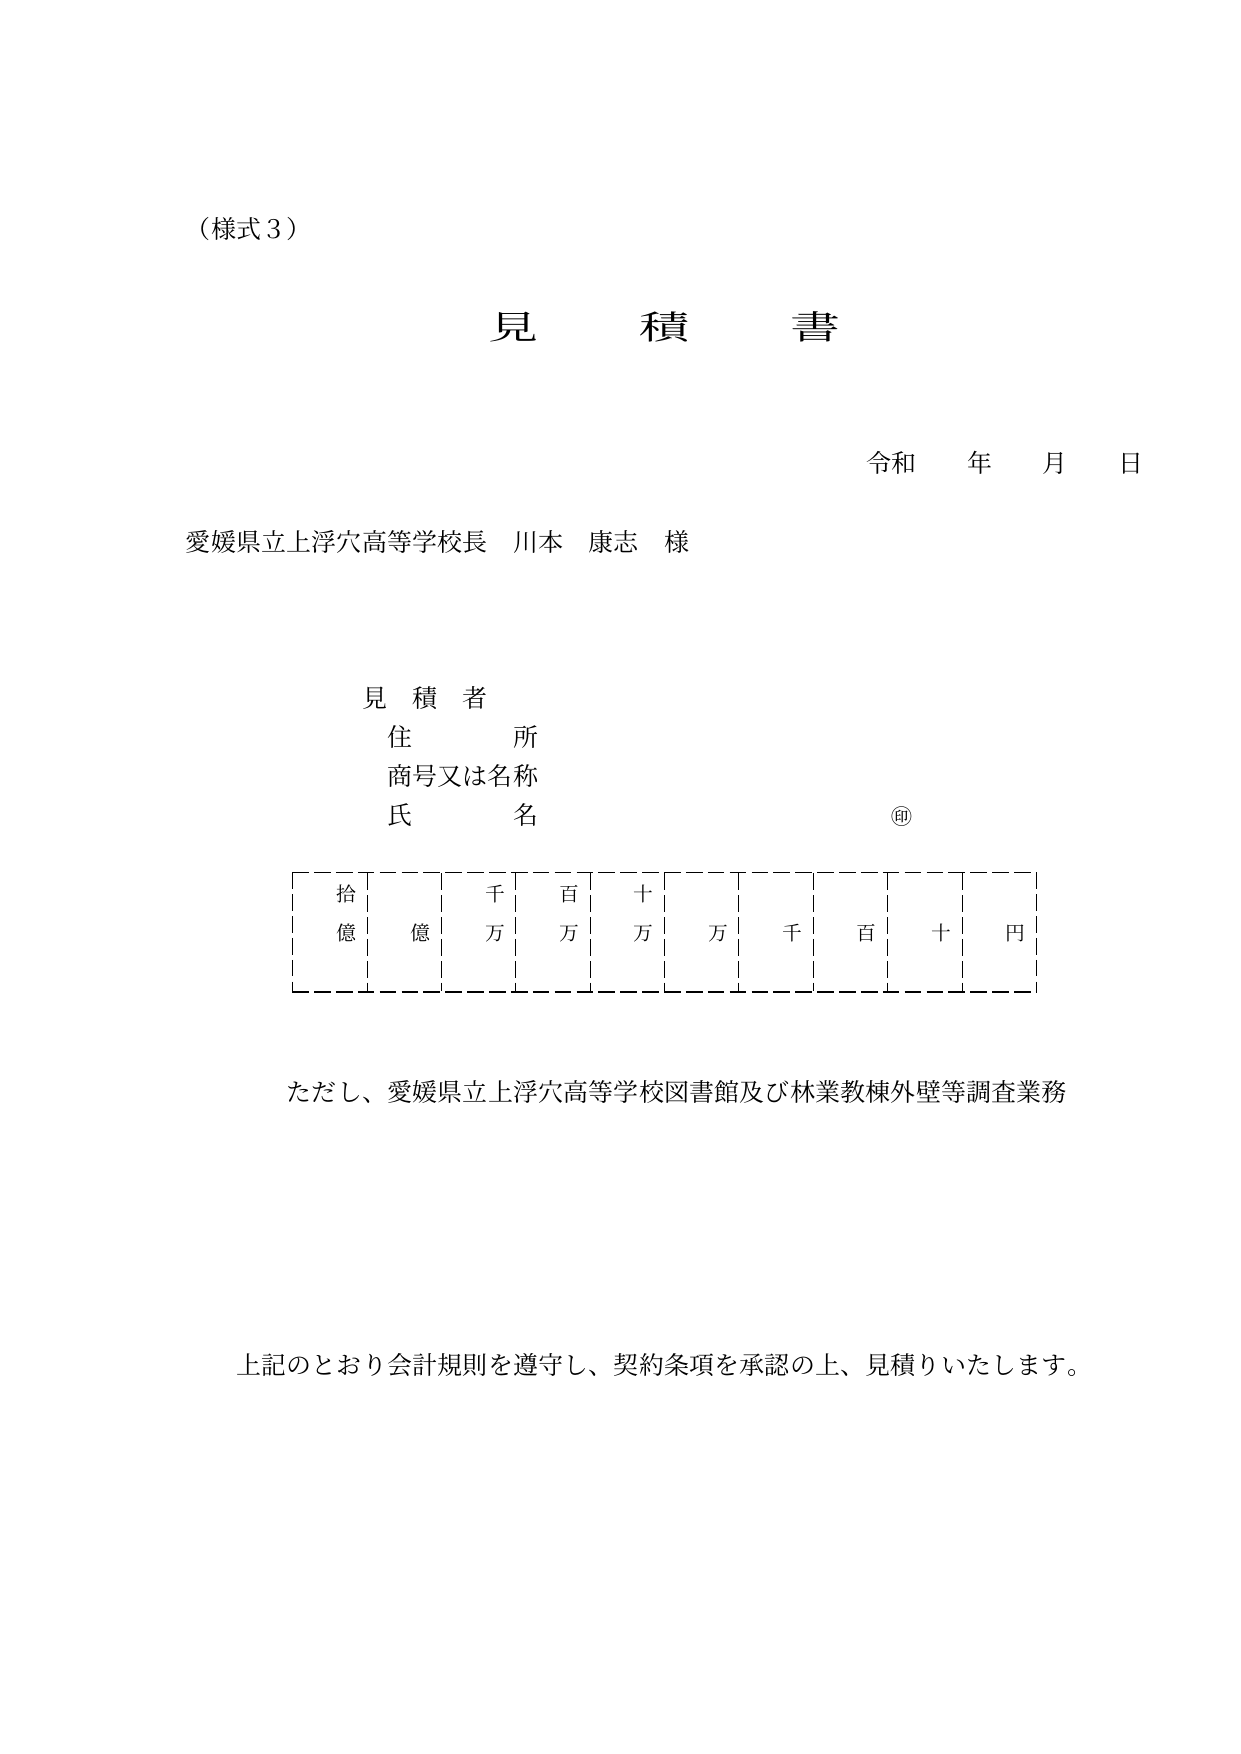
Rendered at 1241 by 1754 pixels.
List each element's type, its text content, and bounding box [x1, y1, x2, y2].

table_header 十 [888, 872, 962, 991]
table_header 拾億 [293, 872, 367, 991]
table_header 百万 [516, 872, 590, 991]
table_header 億 [367, 872, 441, 991]
table_header 百 [813, 872, 888, 991]
text 商号又は名称 [186, 755, 1143, 794]
table_header 千 [739, 872, 813, 991]
text 令和 年 月 日 [186, 442, 1143, 482]
text 見 積 書 [186, 286, 1143, 364]
text 見 積 者 [186, 677, 1143, 716]
text （様式３） [186, 208, 1143, 247]
table_header 千万 [441, 872, 516, 991]
text 氏 名 ㊞ [186, 794, 1143, 833]
table_header 万 [665, 872, 739, 991]
text ただし、愛媛県立上浮穴高等学校図書館及び林業教棟外壁等調査業務 [238, 1071, 1143, 1110]
table_header 十万 [590, 872, 664, 991]
text 住 所 [186, 716, 1143, 755]
table_header 円 [962, 872, 1036, 991]
text 上記のとおり会計規則を遵守し、契約条項を承認の上、見積りいたします。 [186, 1344, 1143, 1383]
text 愛媛県立上浮穴高等学校長 川本 康志 様 [186, 521, 1143, 560]
